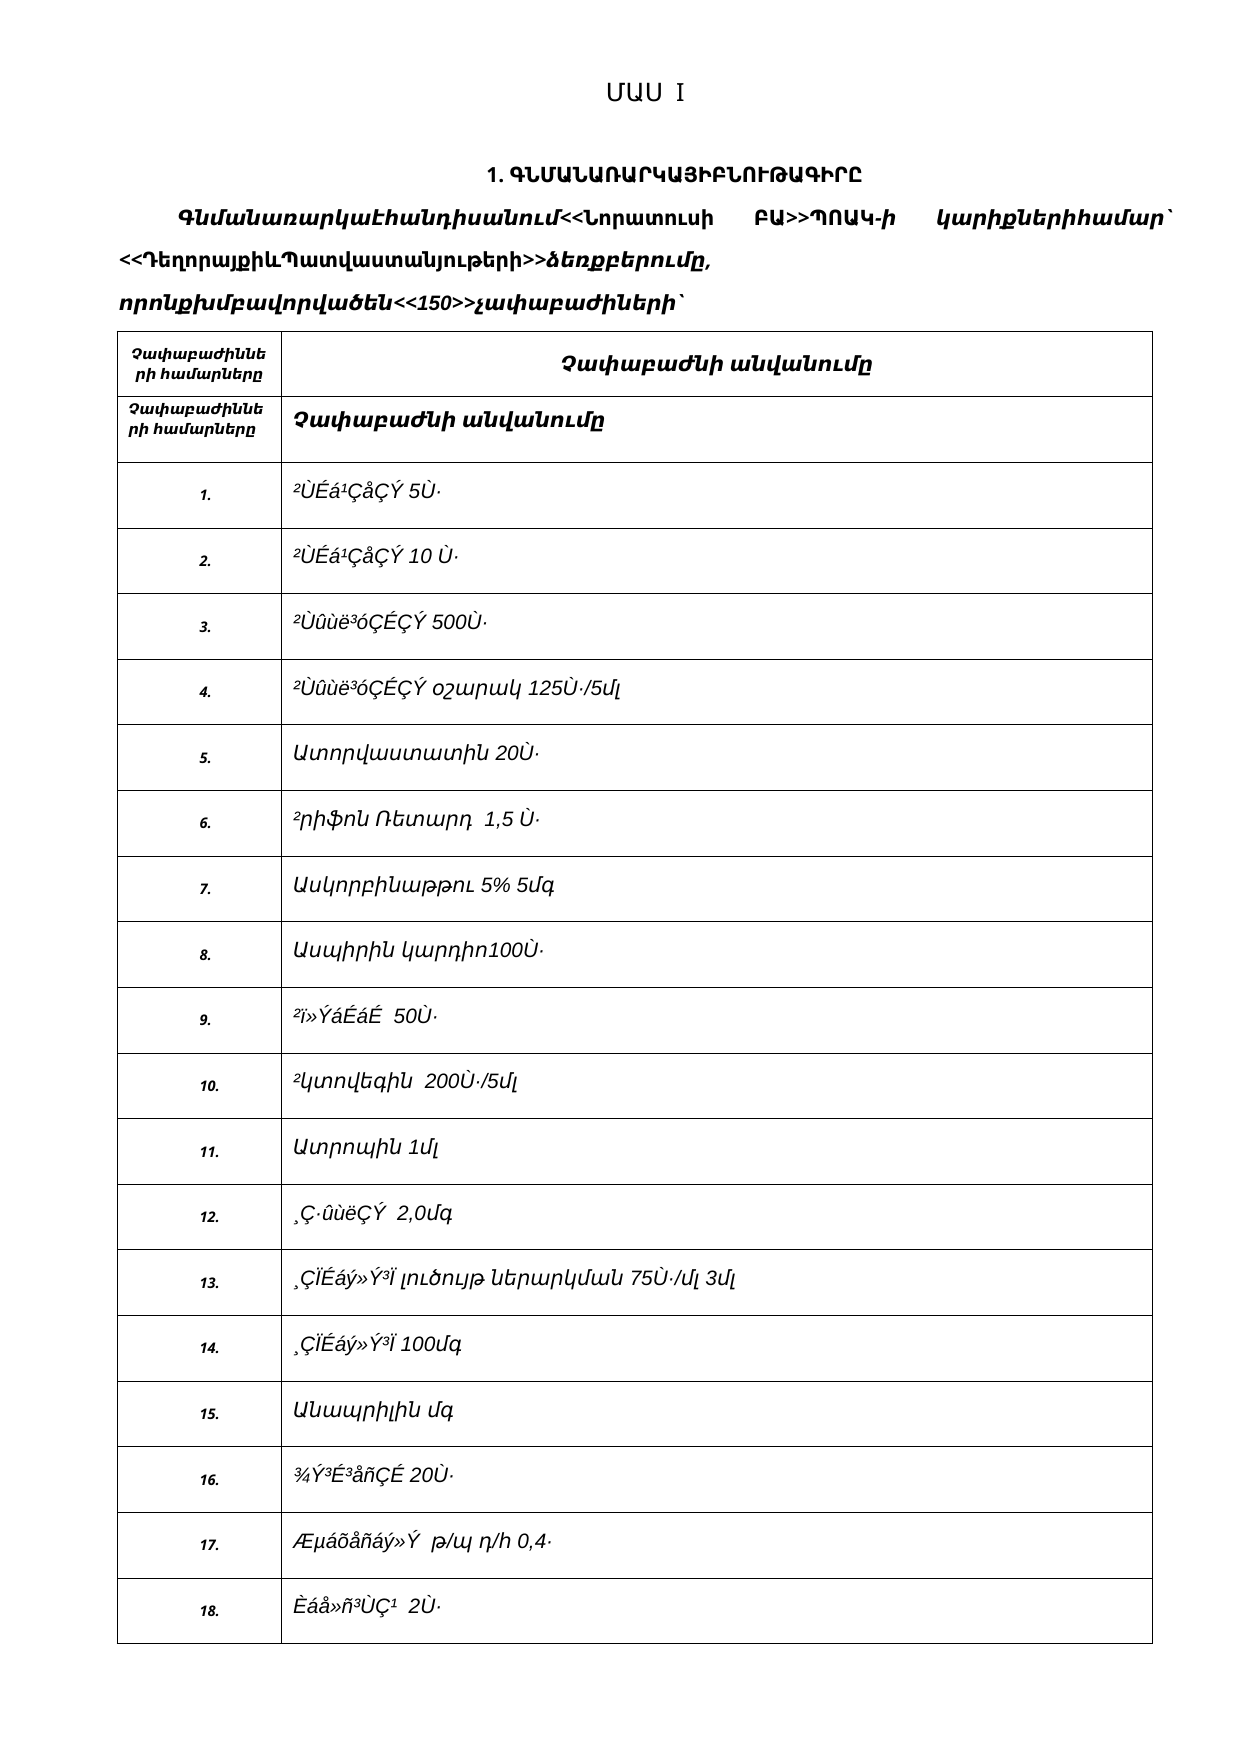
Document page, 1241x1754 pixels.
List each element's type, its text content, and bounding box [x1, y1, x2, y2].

table_cell Չափաբաժինների համարները [118, 397, 281, 462]
table_cell Ատրոպին 1մլ [282, 1119, 1152, 1184]
text ՄԱՍ I [118, 75, 1171, 109]
table_cell Ատորվաստատին 20Ù· [282, 725, 1152, 790]
table_cell ²ï»ÝáÉáÉ 50Ù· [282, 988, 1152, 1052]
table_cell ¸Ç·ûùëÇÝ 2,0մգ [282, 1185, 1152, 1249]
table_cell ¸ÇÏÉáý»Ý³Ï 100մգ [282, 1316, 1152, 1381]
table_cell [118, 922, 281, 987]
table_cell ¾Ý³É³åñÇÉ 20Ù· [282, 1447, 1152, 1512]
table_cell ²րիֆոն Ռետարդ 1,5 Ù· [282, 791, 1152, 856]
table_cell Չափաբաժնի անվանումը [282, 397, 1152, 462]
table_cell ²Ùûùë³óÇÉÇÝ օշարակ 125Ù·/5մլ [282, 660, 1152, 724]
table_cell Æµáõåñáý»Ý թ/պ դ/հ 0,4· [282, 1513, 1152, 1577]
table_cell [118, 857, 281, 921]
table_header Չափաբաժնի անվանումը [282, 332, 1152, 396]
table_cell [118, 988, 281, 1052]
table_cell ²Ùûùë³óÇÉÇÝ 500Ù· [282, 594, 1152, 659]
table_cell [118, 1054, 281, 1118]
table_cell Ասկորբինաթթու 5% 5մգ [282, 857, 1152, 921]
table_cell [118, 660, 281, 724]
table_cell Ասպիրին կարդիո100Ù· [282, 922, 1152, 987]
table_cell [118, 1185, 281, 1249]
table_cell [118, 1382, 281, 1446]
table_cell ¸ÇÏÉáý»Ý³Ï լուծույթ ներարկման 75Ù·/մլ 3մլ [282, 1250, 1152, 1315]
table_cell [118, 1119, 281, 1184]
table_cell [118, 1447, 281, 1512]
table_header Չափաբաժինների համարները [118, 332, 281, 396]
table_cell [118, 594, 281, 659]
table_cell [118, 791, 281, 856]
table_cell [118, 1250, 281, 1315]
table_cell ²ÙÉá¹ÇåÇÝ 5Ù· [282, 463, 1152, 527]
table_cell [118, 1579, 281, 1643]
table_cell [118, 725, 281, 790]
table_cell Èáå»ñ³ÙÇ¹ 2Ù· [282, 1579, 1152, 1643]
table_cell [118, 1513, 281, 1577]
table_cell [118, 463, 281, 527]
table_cell [118, 529, 281, 593]
table_cell ²ÙÉá¹ÇåÇÝ 10 Ù· [282, 529, 1152, 593]
table_cell Անապրիլին մգ [282, 1382, 1152, 1446]
text Գնմանառարկաէհանդիսանում<<Նորատուսի ԲԱ>>ՊՈԱԿ-ի կարիքներիհամար` <<ԴեղորայքիևՊատվաստանյութերի>>ձեռքբերումը, որոնքխմբավորվածեն<<150>>չափաբաժիների` [118, 203, 1171, 316]
table_cell [118, 1316, 281, 1381]
text 1. ԳՆՄԱՆԱՌԱՐԿԱՅԻԲՆՈՒԹԱԳԻՐԸ [118, 160, 1171, 188]
table_cell ²կտովեգին 200Ù·/5մլ [282, 1054, 1152, 1118]
